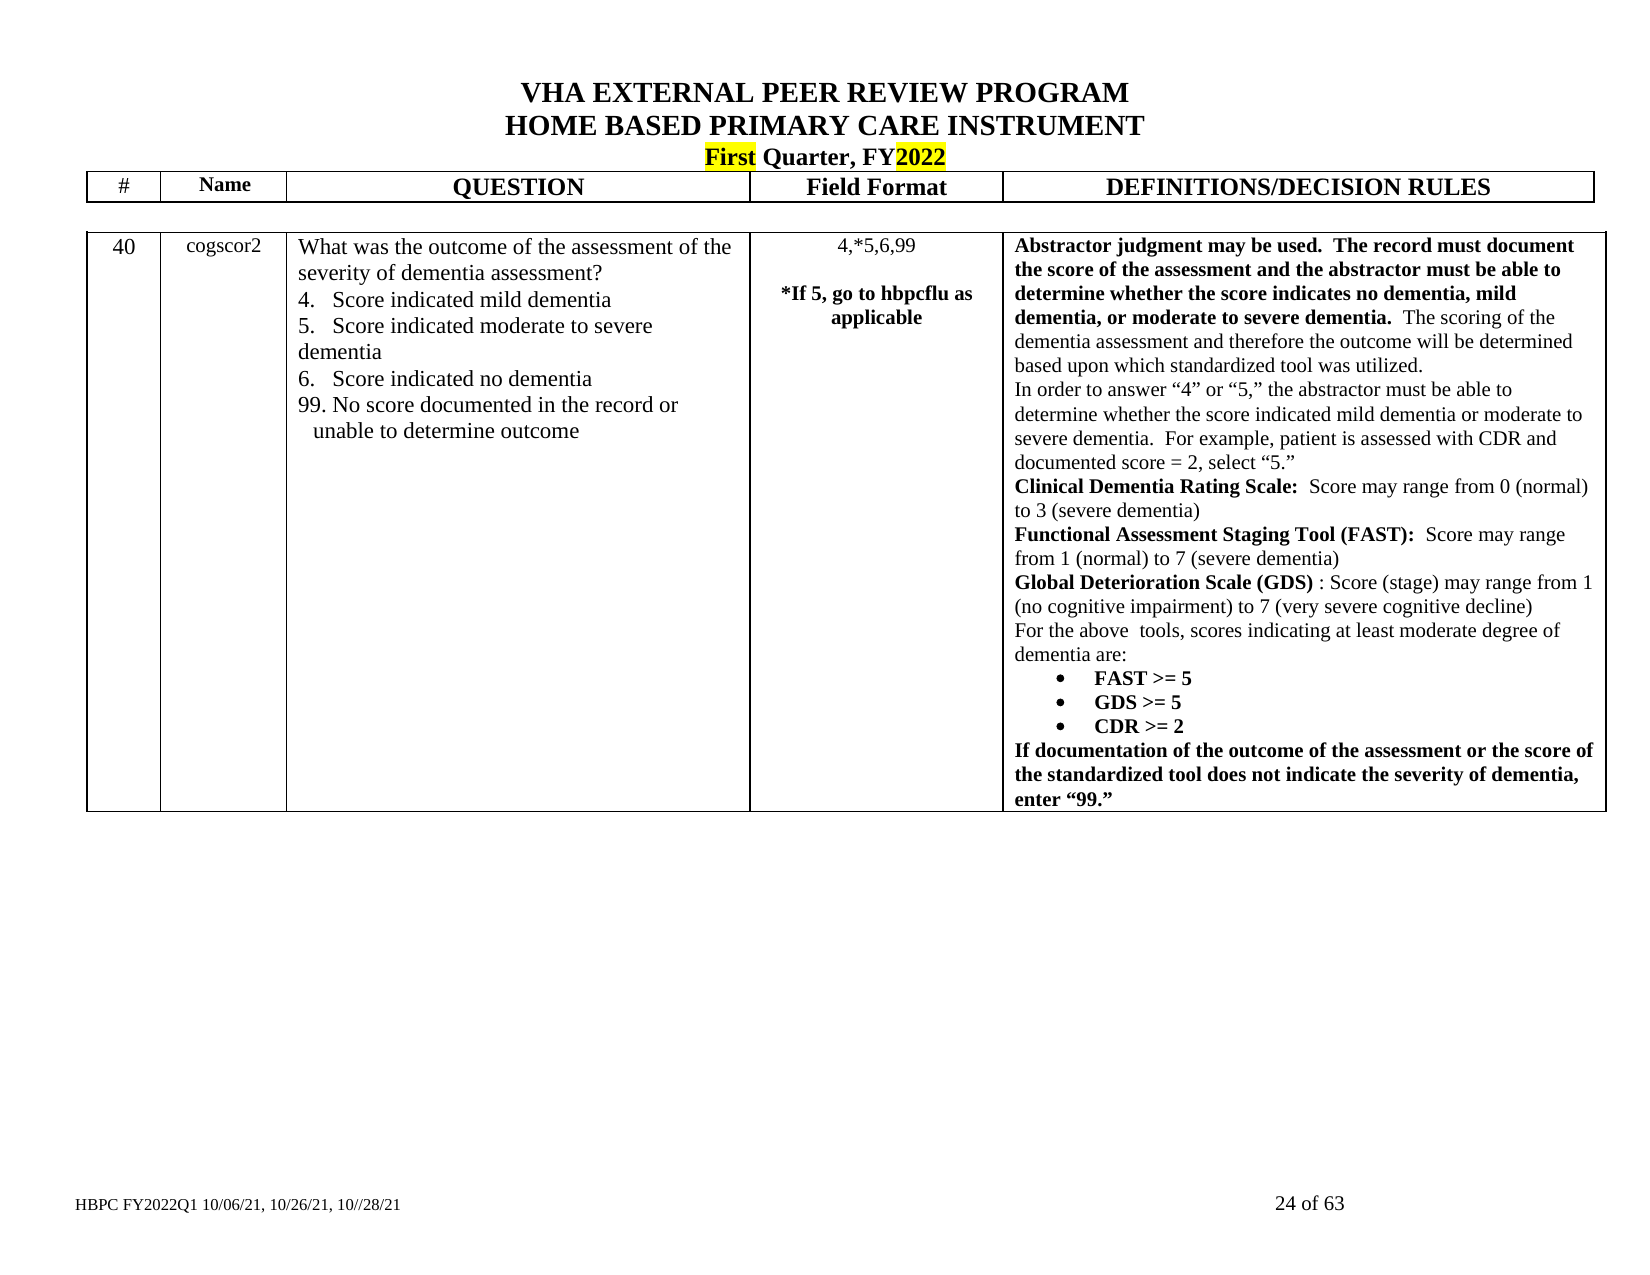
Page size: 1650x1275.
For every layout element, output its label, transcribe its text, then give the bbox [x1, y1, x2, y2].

table_cell 4,*5,6,99 *If 5, go to hbpcflu as applicable [751, 233, 1002, 811]
table_cell Abstractor judgment may be used. The record must document the score of the assessment and the abstractor must be able to determine whether the score indicates no dementia, mild dementia, or moderate to severe dementia. The scoring of the dementia assessment and therefore the outcome will be determined based upon which standardized tool was utilized. In order to answer “4” or “5,” the abstractor must be able to determine whether the score indicated mild dementia or moderate to severe dementia. For example, patient is assessed with CDR and documented score = 2, select “5.” Clinical Dementia Rating Scale: Score may range from 0 (normal) to 3 (severe dementia) Functional Assessment Staging Tool (FAST): Score may range from 1 (normal) to 7 (severe dementia) Global Deterioration Scale (GDS) : Score (stage) may range from 1 (no cognitive impairment) to 7 (very severe cognitive decline) For the above tools, scores indicating at least moderate degree of dementia are: FAST >= 5 GDS >= 5 CDR >= 2 If documentation of the outcome of the assessment or the score of the standardized tool does not indicate the severity of dementia, enter “99.” [1004, 233, 1605, 811]
table_cell 40 [88, 233, 160, 811]
table_cell What was the outcome of the assessment of the severity of dementia assessment? 4. Score indicated mild dementia 5. Score indicated moderate to severe dementia 6. Score indicated no dementia 99. No score documented in the record or unable to determine outcome [287, 233, 749, 811]
table_cell cogscor2 [161, 233, 286, 811]
